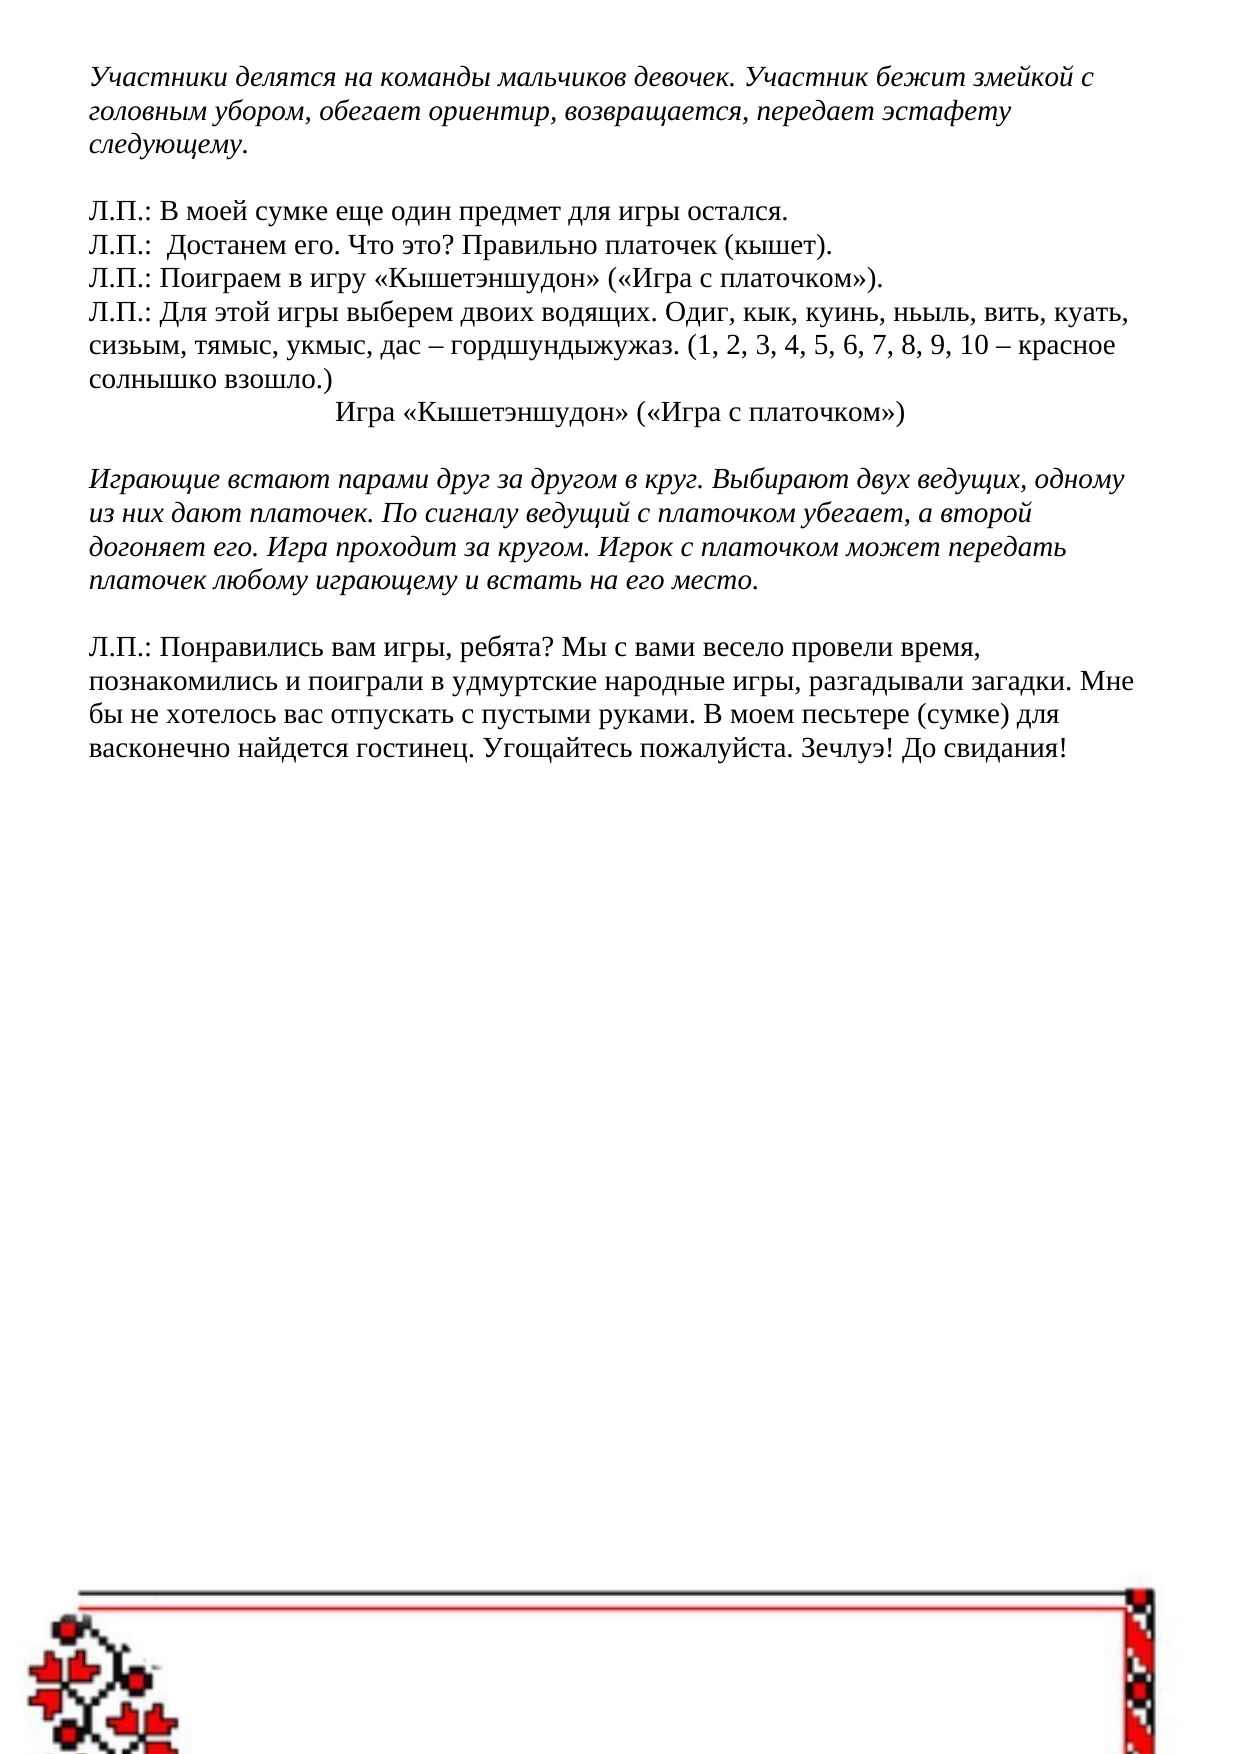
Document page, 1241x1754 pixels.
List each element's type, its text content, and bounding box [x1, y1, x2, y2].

picture [0, 1572, 1177, 1754]
text Л.П.: Для этой игры выберем двоих водящих. Одиг, кык, куинь, ньыль, вить, куать, сизьым, тямыс, укмыс, дас – гордшундыжужаз. (1, 2, 3, 4, 5, 6, 7, 8, 9, 10 – красное солнышко взошло.) [88, 294, 1152, 394]
text Л.П.: Поиграем в игру «Кышетэншудон» («Игра с платочком»). [88, 260, 1152, 294]
text Участники делятся на команды мальчиков девочек. Участник бежит змейкой с головным убором, обегает ориентир, возвращается, передает эстафету следующему. [88, 59, 1152, 160]
text Играющие встают парами друг за другом в круг. Выбирают двух ведущих, одному из них дают платочек. По сигналу ведущий с платочком убегает, а второй догоняет его. Игра проходит за кругом. Игрок с платочком может передать платочек любому играющему и встать на его место. [88, 462, 1152, 596]
text Игра «Кышетэншудон» («Игра с платочком») [88, 394, 1152, 428]
text Л.П.: В моей сумке еще один предмет для игры остался. [88, 193, 1152, 227]
text Л.П.: Понравились вам игры, ребята? Мы с вами весело провели время, познакомились и поиграли в удмуртские народные игры, разгадывали загадки. Мне бы не хотелось вас отпускать с пустыми руками. В моем песьтере (сумке) для васконечно найдется гостинец. Угощайтесь пожалуйста. Зечлуэ! До свидания! [88, 629, 1152, 763]
text Л.П.: Достанем его. Что это? Правильно платочек (кышет). [88, 227, 1152, 260]
